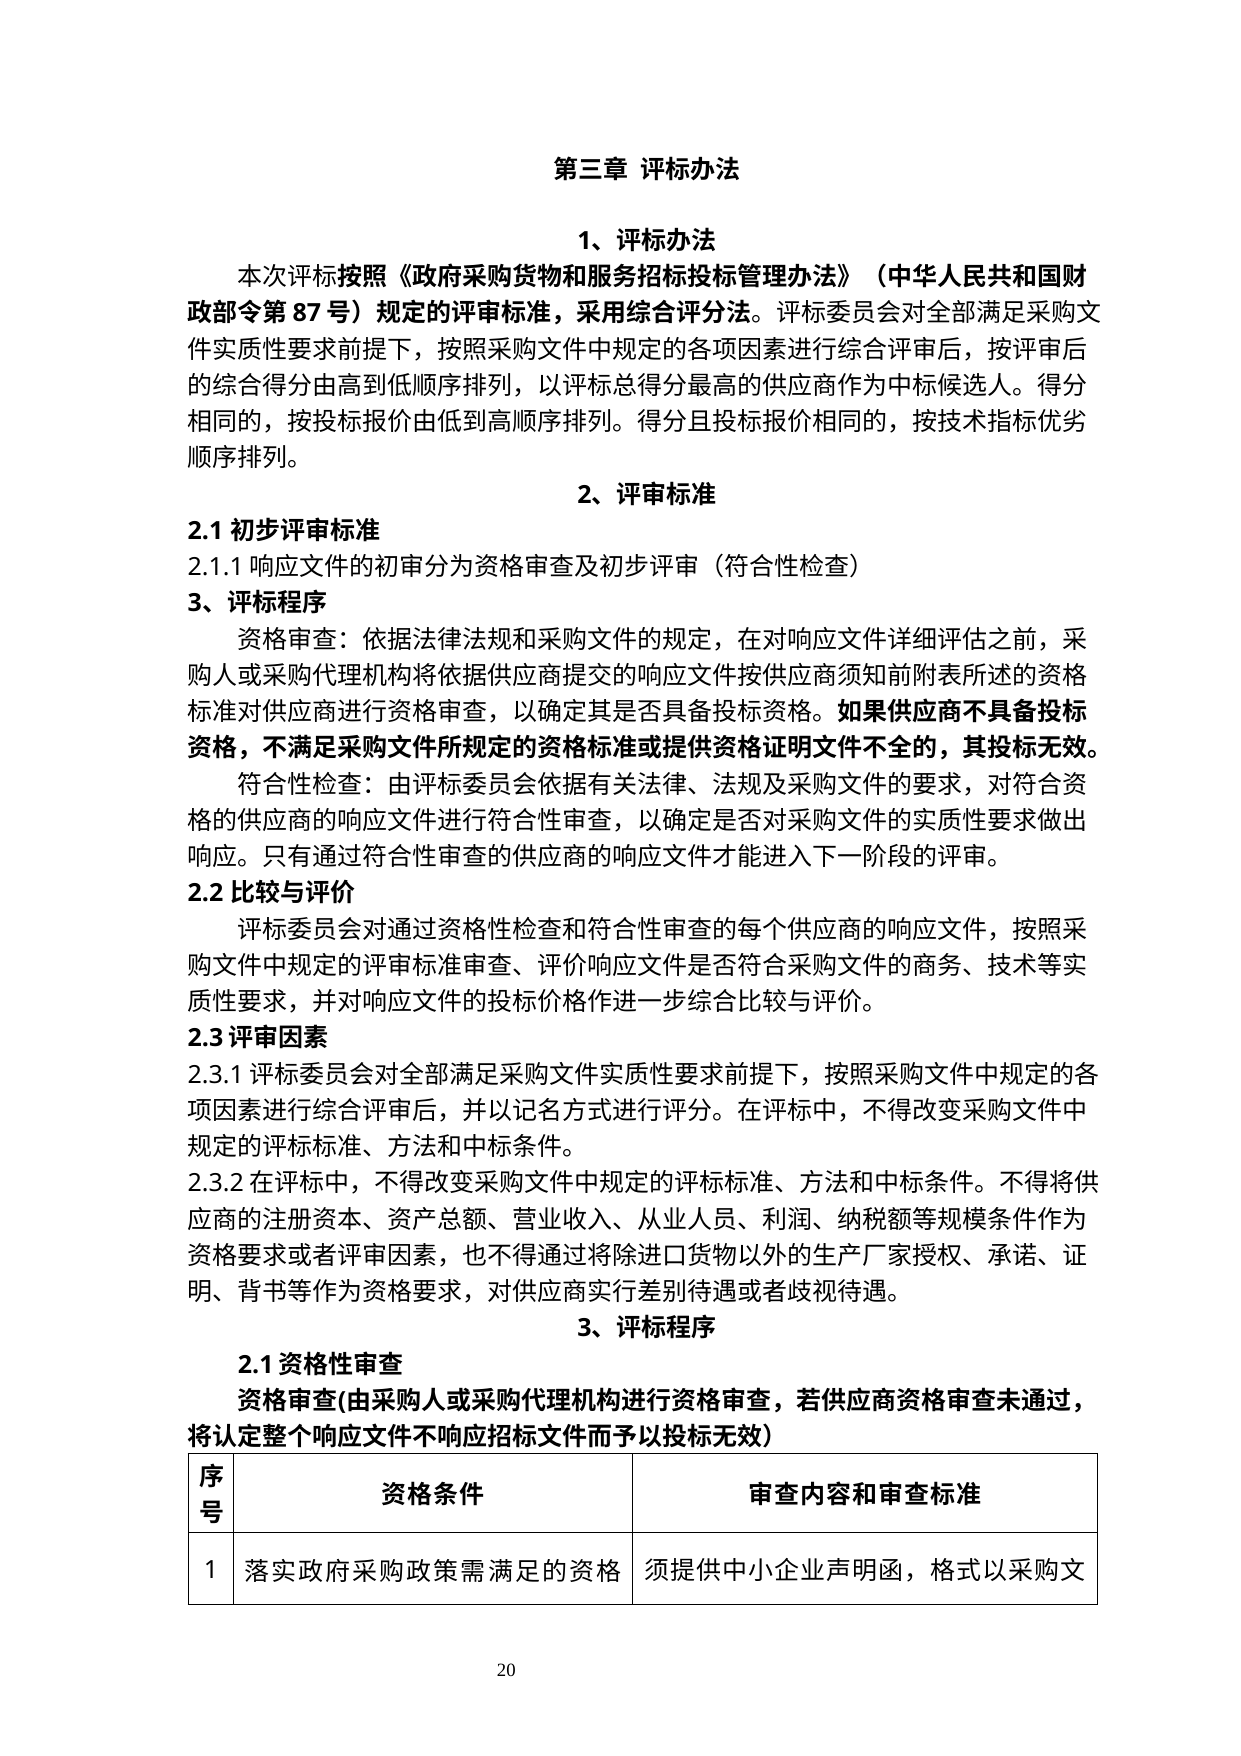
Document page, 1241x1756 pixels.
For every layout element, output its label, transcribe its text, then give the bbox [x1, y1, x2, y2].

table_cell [633, 1533, 1097, 1604]
text 2.3.1评标委员会对全部满足采购文件实质性要求前提下，按照采购文件中规定的各项因素进行综合评审后，并以记名方式进行评分。在评标中，不得改变采购文件中规定的评标标准、方法和中标条件。 [187, 1054, 1106, 1163]
text 资格审查：依据法律法规和采购文件的规定，在对响应文件详细评估之前，采购人或采购代理机构将依据供应商提交的响应文件按供应商须知前附表所述的资格标准对供应商进行资格审查，以确定其是否具备投标资格。如果供应商不具备投标资格，不满足采购文件所规定的资格标准或提供资格证明文件不全的，其投标无效。 [187, 619, 1106, 764]
text 3、评标程序 [187, 583, 1106, 619]
text 资格审查(由采购人或采购代理机构进行资格审查，若供应商资格审查未通过，将认定整个响应文件不响应招标文件而予以投标无效） [187, 1380, 1106, 1453]
text 3、评标程序 [187, 1308, 1106, 1344]
text 2.3评审因素 [187, 1018, 1106, 1054]
table_cell 1 [189, 1533, 233, 1604]
text 符合性检查：由评标委员会依据有关法律、法规及采购文件的要求，对符合资格的供应商的响应文件进行符合性审查，以确定是否对采购文件的实质性要求做出响应。只有通过符合性审查的供应商的响应文件才能进入下一阶段的评审。 [187, 764, 1106, 873]
text 第三章 评标办法 [187, 150, 1106, 186]
text 2.1.1响应文件的初审分为资格审查及初步评审（符合性检查） [187, 547, 1106, 583]
text 2.3.2在评标中，不得改变采购文件中规定的评标标准、方法和中标条件。不得将供应商的注册资本、资产总额、营业收入、从业人员、利润、纳税额等规模条件作为资格要求或者评审因素，也不得通过将除进口货物以外的生产厂家授权、承诺、证明、背书等作为资格要求，对供应商实行差别待遇或者歧视待遇。 [187, 1163, 1106, 1308]
text 2.1资格性审查 [187, 1344, 1106, 1380]
text 评标委员会对通过资格性检查和符合性审查的每个供应商的响应文件，按照采购文件中规定的评审标准审查、评价响应文件是否符合采购文件的商务、技术等实质性要求，并对响应文件的投标价格作进一步综合比较与评价。 [187, 909, 1106, 1018]
text 2、评审标准 [187, 474, 1106, 510]
table_header 审查内容和审查标准 [633, 1454, 1097, 1532]
text 1、评标办法 [187, 220, 1106, 257]
table_header 资格条件 [234, 1454, 632, 1532]
text 2.1 初步评审标准 [187, 510, 1106, 547]
text 本次评标按照《政府采购货物和服务招标投标管理办法》（中华人民共和国财政部令第87号）规定的评审标准，采用综合评分法。评标委员会对全部满足采购文件实质性要求前提下，按照采购文件中规定的各项因素进行综合评审后，按评审后的综合得分由高到低顺序排列，以评标总得分最高的供应商作为中标候选人。得分相同的，按投标报价由低到高顺序排列。得分且投标报价相同的，按技术指标优劣顺序排列。 [187, 257, 1106, 474]
text 2.2 比较与评价 [187, 873, 1106, 909]
table_header 序号 [189, 1454, 233, 1532]
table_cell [234, 1533, 632, 1604]
